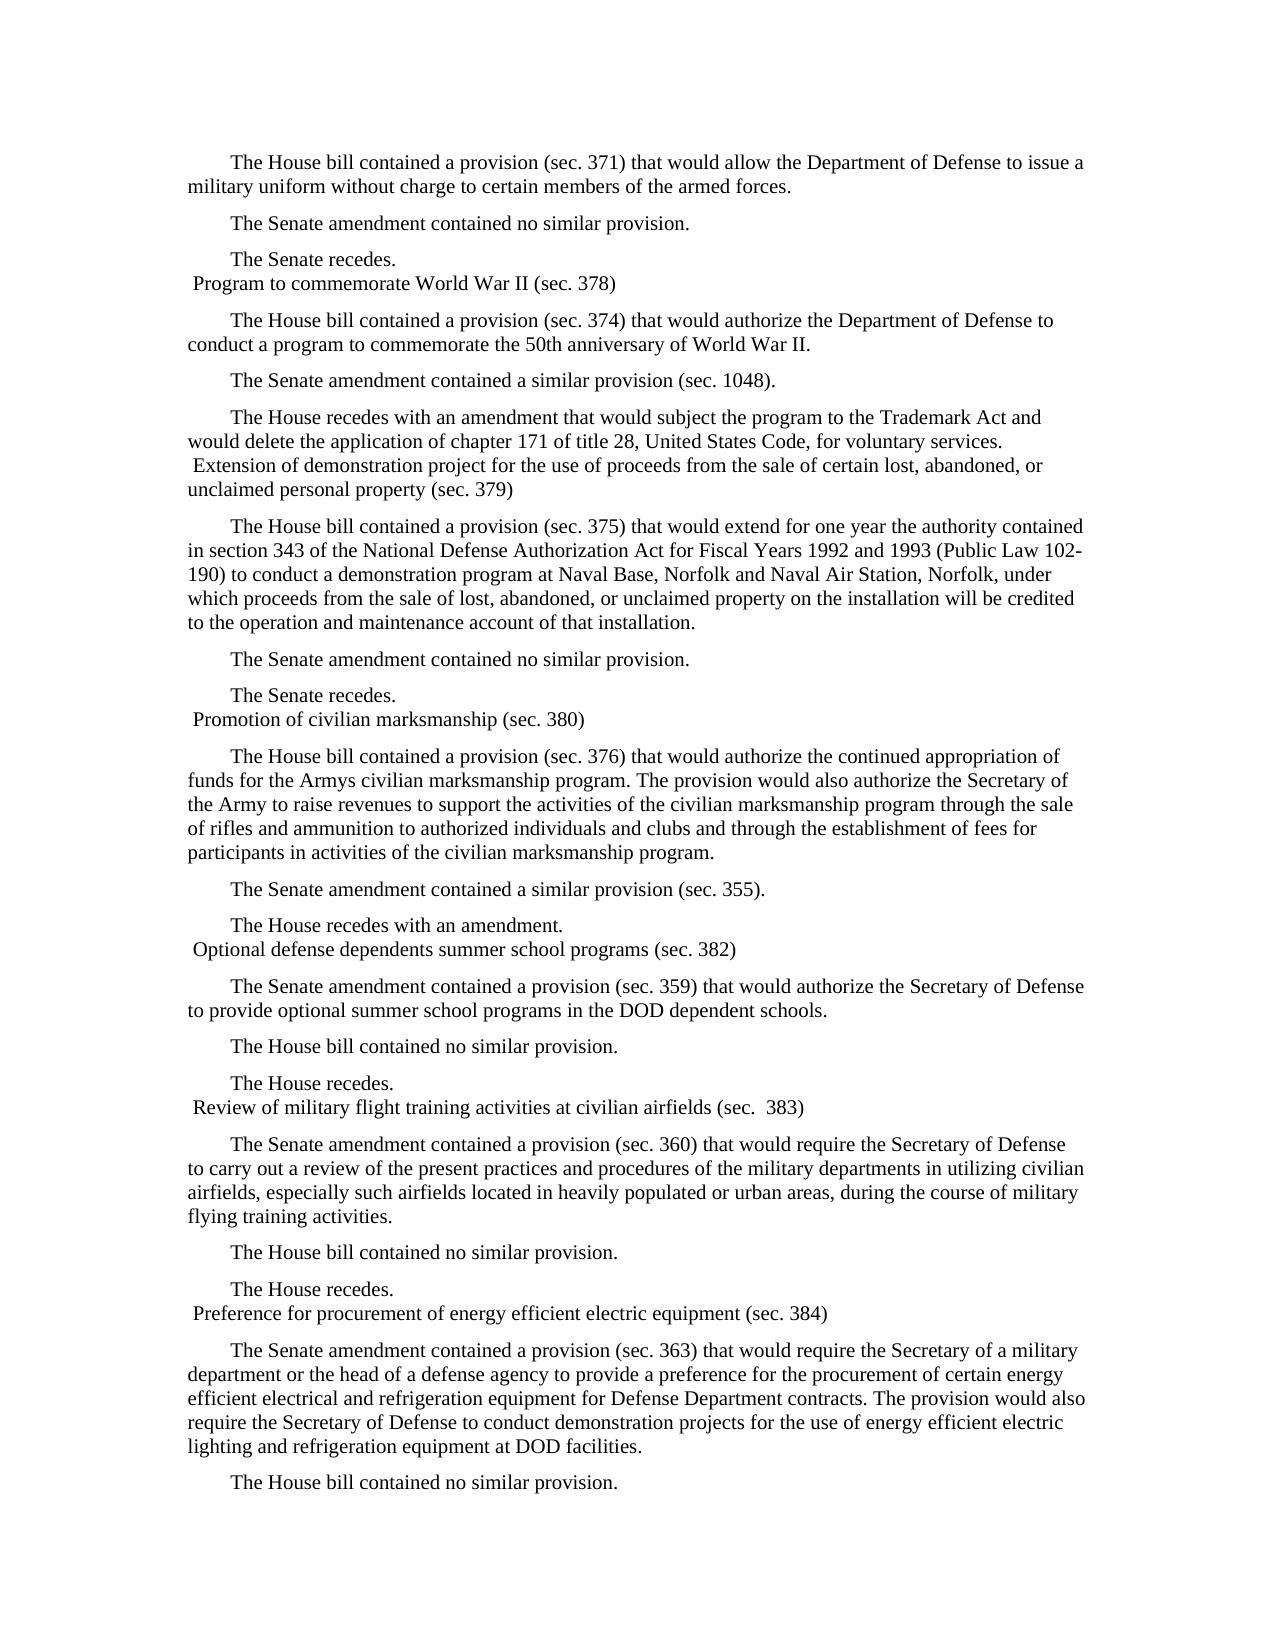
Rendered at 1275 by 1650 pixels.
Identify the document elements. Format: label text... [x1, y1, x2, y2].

text The House bill contained a provision (sec. 371) that would allow the Department of Defense to issue a military uniform without charge to certain members of the armed forces. [187, 150, 1087, 198]
text The House recedes with an amendment that would subject the program to the Trademark Act and would delete the application of chapter 171 of title 28, United States Code, for voluntary services. [187, 405, 1087, 453]
text The House bill contained no similar provision. [187, 1240, 1087, 1264]
text Review of military flight training activities at civilian airfields (sec. 383) [187, 1095, 1087, 1119]
text Extension of demonstration project for the use of proceeds from the sale of certain lost, abandoned, or unclaimed personal property (sec. 379) [187, 453, 1087, 501]
text The Senate amendment contained a provision (sec. 360) that would require the Secretary of Defense to carry out a review of the present practices and procedures of the military departments in utilizing civilian airfields, especially such airfields located in heavily populated or urban areas, during the course of military flying training activities. [187, 1132, 1087, 1228]
text The House bill contained a provision (sec. 375) that would extend for one year the authority contained in section 343 of the National Defense Authorization Act for Fiscal Years 1992 and 1993 (Public Law 102-190) to conduct a demonstration program at Naval Base, Norfolk and Naval Air Station, Norfolk, under which proceeds from the sale of lost, abandoned, or unclaimed property on the installation will be credited to the operation and maintenance account of that installation. [187, 514, 1087, 634]
text The House bill contained a provision (sec. 376) that would authorize the continued appropriation of funds for the Armys civilian marksmanship program. The provision would also authorize the Secretary of the Army to raise revenues to support the activities of the civilian marksmanship program through the sale of rifles and ammunition to authorized individuals and clubs and through the establishment of fees for participants in activities of the civilian marksmanship program. [187, 744, 1087, 864]
text The Senate amendment contained a provision (sec. 363) that would require the Secretary of a military department or the head of a defense agency to provide a preference for the procurement of certain energy efficient electrical and refrigeration equipment for Defense Department contracts. The provision would also require the Secretary of Defense to conduct demonstration projects for the use of energy efficient electric lighting and refrigeration equipment at DOD facilities. [187, 1337, 1087, 1458]
text Promotion of civilian marksmanship (sec. 380) [187, 707, 1087, 731]
text The House recedes. [187, 1277, 1087, 1301]
text The Senate amendment contained no similar provision. [187, 211, 1087, 235]
text The Senate amendment contained a similar provision (sec. 1048). [187, 368, 1087, 392]
text Program to commemorate World War II (sec. 378) [187, 271, 1087, 295]
text The Senate recedes. [187, 247, 1087, 271]
text The Senate amendment contained a similar provision (sec. 355). [187, 877, 1087, 901]
text Preference for procurement of energy efficient electric equipment (sec. 384) [187, 1301, 1087, 1325]
text The House bill contained a provision (sec. 374) that would authorize the Department of Defense to conduct a program to commemorate the 50th anniversary of World War II. [187, 308, 1087, 356]
text The House bill contained no similar provision. [187, 1034, 1087, 1058]
text Optional defense dependents summer school programs (sec. 382) [187, 937, 1087, 961]
text The Senate amendment contained a provision (sec. 359) that would authorize the Secretary of Defense to provide optional summer school programs in the DOD dependent schools. [187, 974, 1087, 1022]
text The House recedes. [187, 1071, 1087, 1095]
text The Senate recedes. [187, 683, 1087, 707]
text The Senate amendment contained no similar provision. [187, 647, 1087, 671]
text The House bill contained no similar provision. [187, 1470, 1087, 1494]
text The House recedes with an amendment. [187, 913, 1087, 937]
